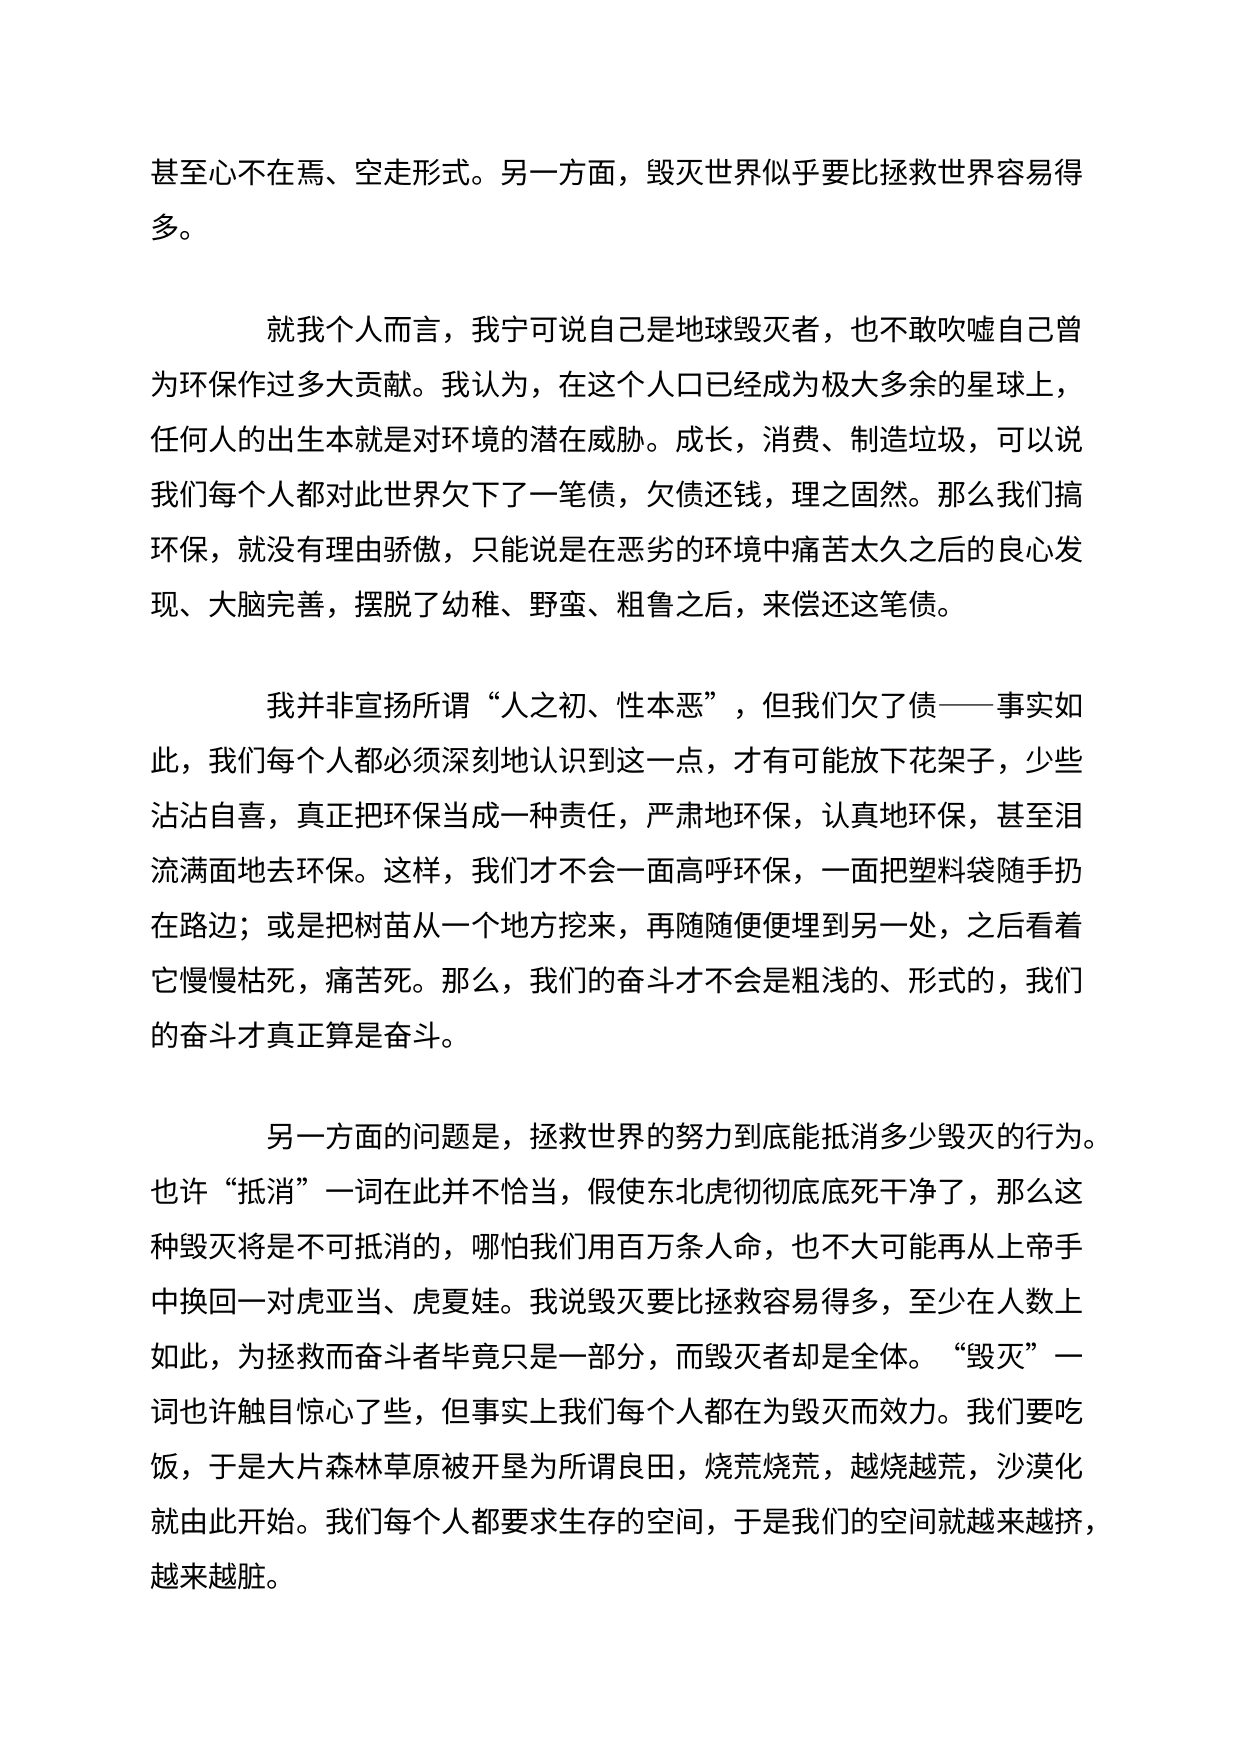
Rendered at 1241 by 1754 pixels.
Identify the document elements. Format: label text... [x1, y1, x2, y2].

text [150, 150, 1090, 247]
text 另一方面的问题是，拯救世界的努力到底能抵消多少毁灭的行为。也许“抵消”一词在此并不恰当，假使东北虎彻彻底底死干净了，那么这种毁灭将是不可抵消的，哪怕我们用百万条人命，也不大可能再从上帝手中换回一对虎亚当、虎夏娃。我说毁灭要比拯救容易得多，至少在人数上如此，为拯救而奋斗者毕竟只是一部分，而毁灭者却是全体。“毁灭”一词也许触目惊心了些，但事实上我们每个人都在为毁灭而效力。我们要吃饭，于是大片森林草原被开垦为所谓良田，烧荒烧荒，越烧越荒，沙漠化就由此开始。我们每个人都要求生存的空间，于是我们的空间就越来越挤，越来越脏。 [150, 1114, 1090, 1596]
text 我并非宣扬所谓“人之初、性本恶”，但我们欠了债——事实如此，我们每个人都必须深刻地认识到这一点，才有可能放下花架子，少些沾沾自喜，真正把环保当成一种责任，严肃地环保，认真地环保，甚至泪流满面地去环保。这样，我们才不会一面高呼环保，一面把塑料袋随手扔在路边；或是把树苗从一个地方挖来，再随随便便埋到另一处，之后看着它慢慢枯死，痛苦死。那么，我们的奋斗才不会是粗浅的、形式的，我们的奋斗才真正算是奋斗。 [150, 683, 1090, 1054]
text 就我个人而言，我宁可说自己是地球毁灭者，也不敢吹嘘自己曾为环保作过多大贡献。我认为，在这个人口已经成为极大多余的星球上，任何人的出生本就是对环境的潜在威胁。成长，消费、制造垃圾，可以说我们每个人都对此世界欠下了一笔债，欠债还钱，理之固然。那么我们搞环保，就没有理由骄傲，只能说是在恶劣的环境中痛苦太久之后的良心发现、大脑完善，摆脱了幼稚、野蛮、粗鲁之后，来偿还这笔债。 [150, 307, 1090, 623]
